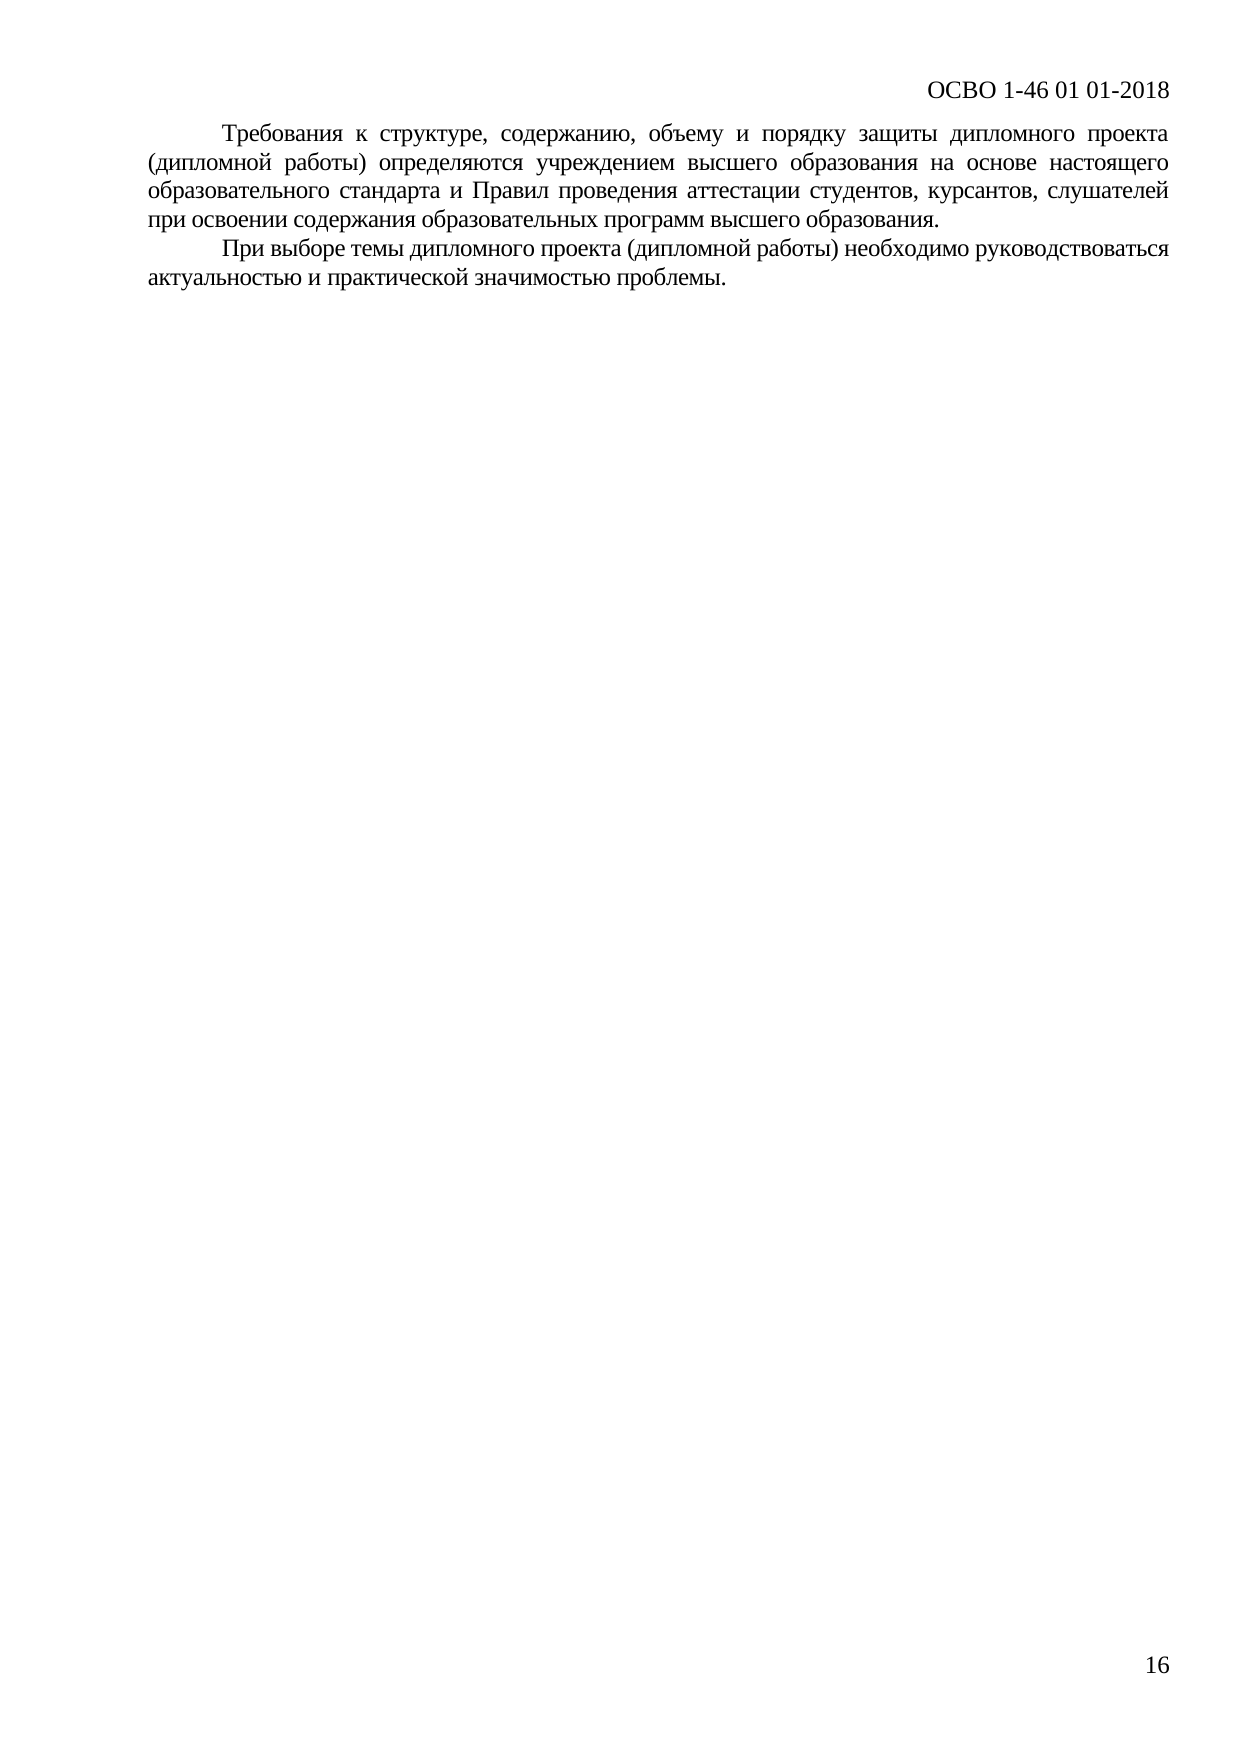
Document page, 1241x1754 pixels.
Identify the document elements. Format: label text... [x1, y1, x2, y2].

text При выборе темы дипломного проекта (дипломной работы) необходимо руководствоваться актуальностью и практической значимостью проблемы. [148, 233, 1169, 291]
text Требования к структуре, содержанию, объему и порядку защиты дипломного проекта (дипломной работы) определяются учреждением высшего образования на основе настоящего образовательного стандарта и Правил проведения аттестации студентов, курсантов, слушателей при освоении содержания образовательных программ высшего образования. [148, 118, 1169, 233]
